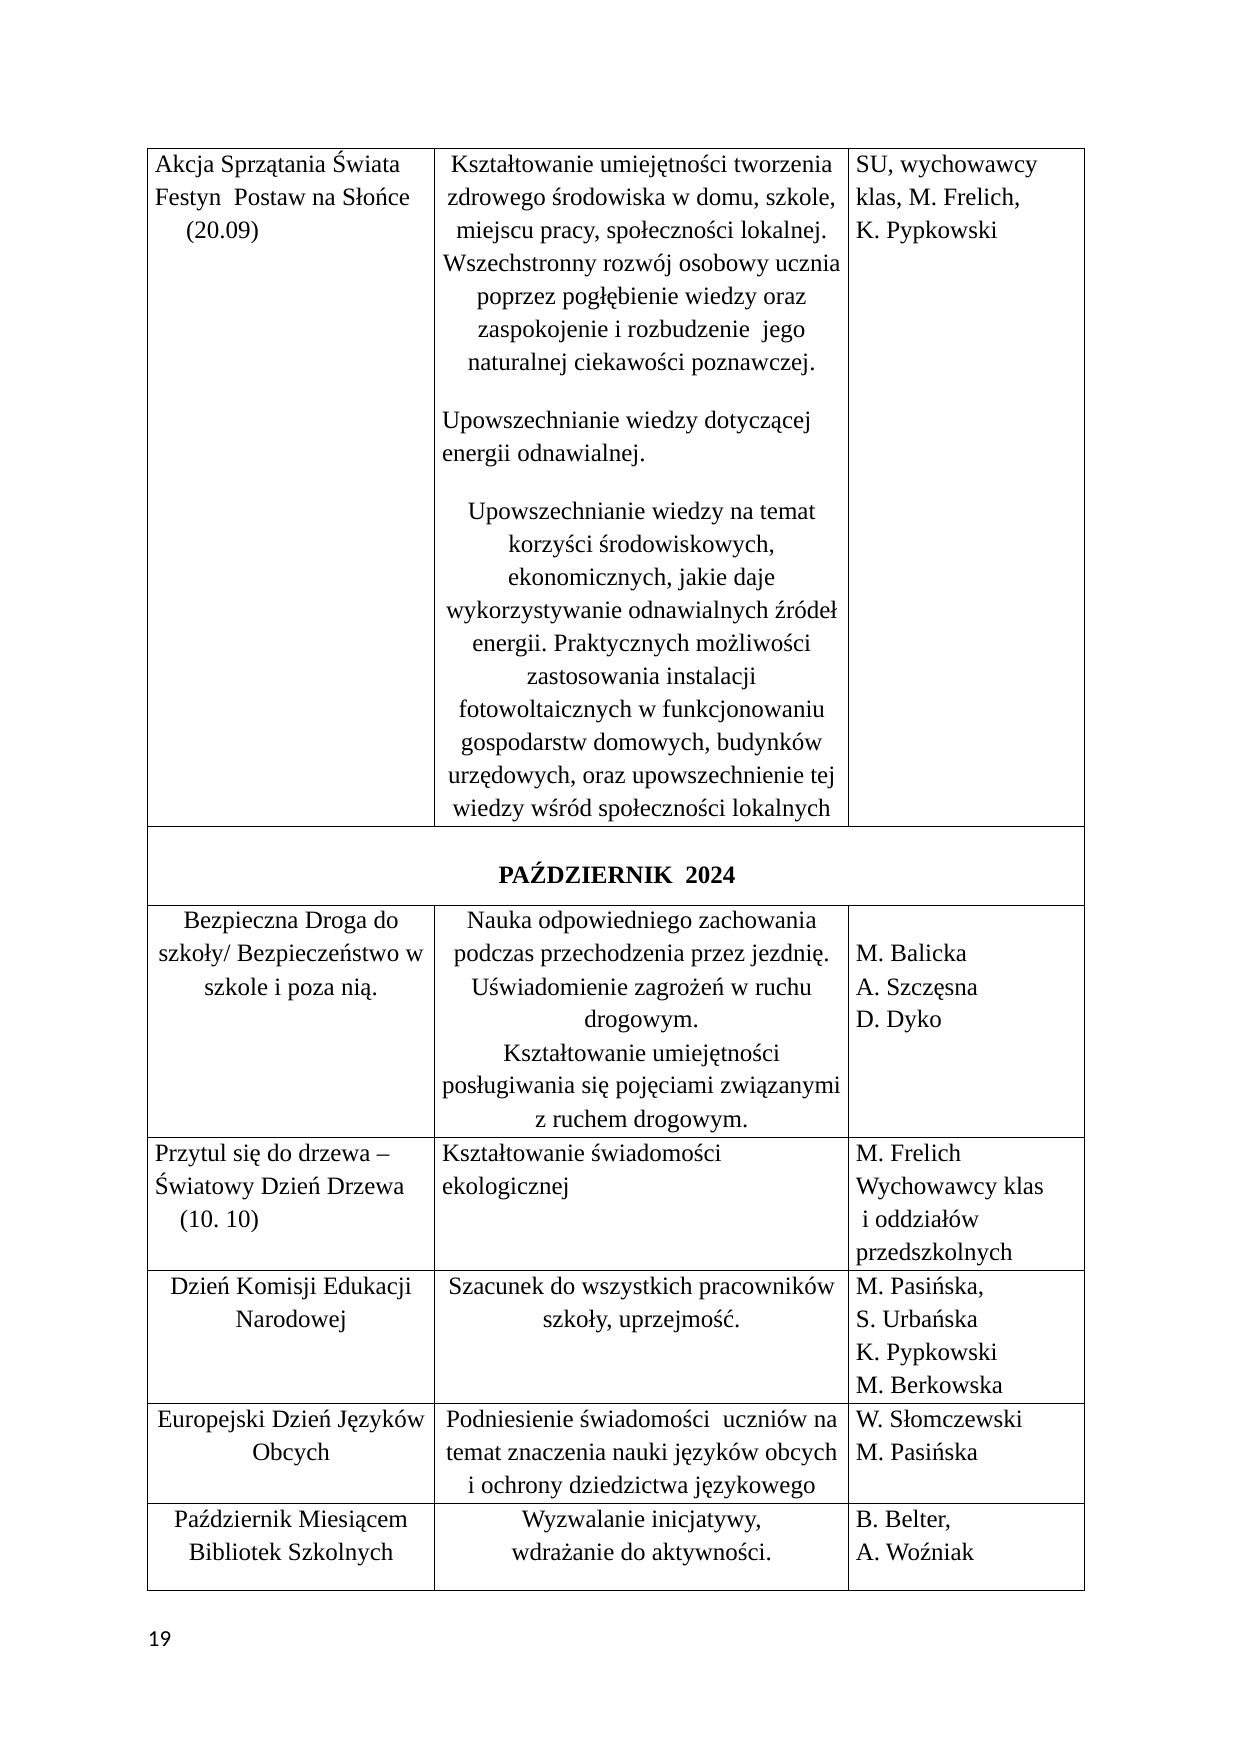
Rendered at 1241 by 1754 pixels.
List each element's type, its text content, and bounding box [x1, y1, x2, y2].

table_cell Podniesienie świadomości uczniów na temat znaczenia nauki języków obcych i ochrony dziedzictwa językowego [435, 1404, 848, 1503]
table_cell B. Belter, A. Woźniak [849, 1504, 1084, 1590]
table_cell Dzień Komisji Edukacji Narodowej [148, 1271, 434, 1403]
table_cell Europejski Dzień Języków Obcych [148, 1404, 434, 1503]
table_cell Październik Miesiącem Bibliotek Szkolnych [148, 1504, 434, 1590]
table_cell M. Pasińska, S. Urbańska K. Pypkowski M. Berkowska [849, 1271, 1084, 1403]
table_cell Kształtowanie świadomości ekologicznej [435, 1138, 848, 1270]
table_cell Akcja Sprzątania Świata Festyn Postaw na Słońce (20.09) [148, 149, 434, 826]
table_cell Kształtowanie umiejętności tworzenia zdrowego środowiska w domu, szkole, miejscu pracy, społeczności lokalnej. Wszechstronny rozwój osobowy ucznia poprzez pogłębienie wiedzy oraz zaspokojenie i rozbudzenie jego naturalnej ciekawości poznawczej. Upowszechnianie wiedzy dotyczącej energii odnawialnej. Upowszechnianie wiedzy na temat korzyści środowiskowych, ekonomicznych, jakie daje wykorzystywanie odnawialnych źródeł energii. Praktycznych możliwości zastosowania instalacji fotowoltaicznych w funkcjonowaniu gospodarstw domowych, budynków urzędowych, oraz upowszechnienie tej wiedzy wśród społeczności lokalnych [435, 149, 848, 826]
table_cell Nauka odpowiedniego zachowania podczas przechodzenia przez jezdnię. Uświadomienie zagrożeń w ruchu drogowym. Kształtowanie umiejętności posługiwania się pojęciami związanymi z ruchem drogowym. [435, 906, 848, 1137]
table_cell Wyzwalanie inicjatywy, wdrażanie do aktywności. [435, 1504, 848, 1590]
table_cell W. Słomczewski M. Pasińska [849, 1404, 1084, 1503]
table_cell SU, wychowawcy klas, M. Frelich, K. Pypkowski [849, 149, 1084, 826]
table_cell Szacunek do wszystkich pracowników szkoły, uprzejmość. [435, 1271, 848, 1403]
table_cell Przytul się do drzewa – Światowy Dzień Drzewa (10. 10) [148, 1138, 434, 1270]
table_cell PAŹDZIERNIK 2024 [148, 827, 1084, 904]
table_cell M. Frelich Wychowawcy klas i oddziałów przedszkolnych [849, 1138, 1084, 1270]
table_cell M. Balicka A. Szczęsna D. Dyko [849, 906, 1084, 1137]
table_cell Bezpieczna Droga do szkoły/ Bezpieczeństwo w szkole i poza nią. [148, 906, 434, 1137]
